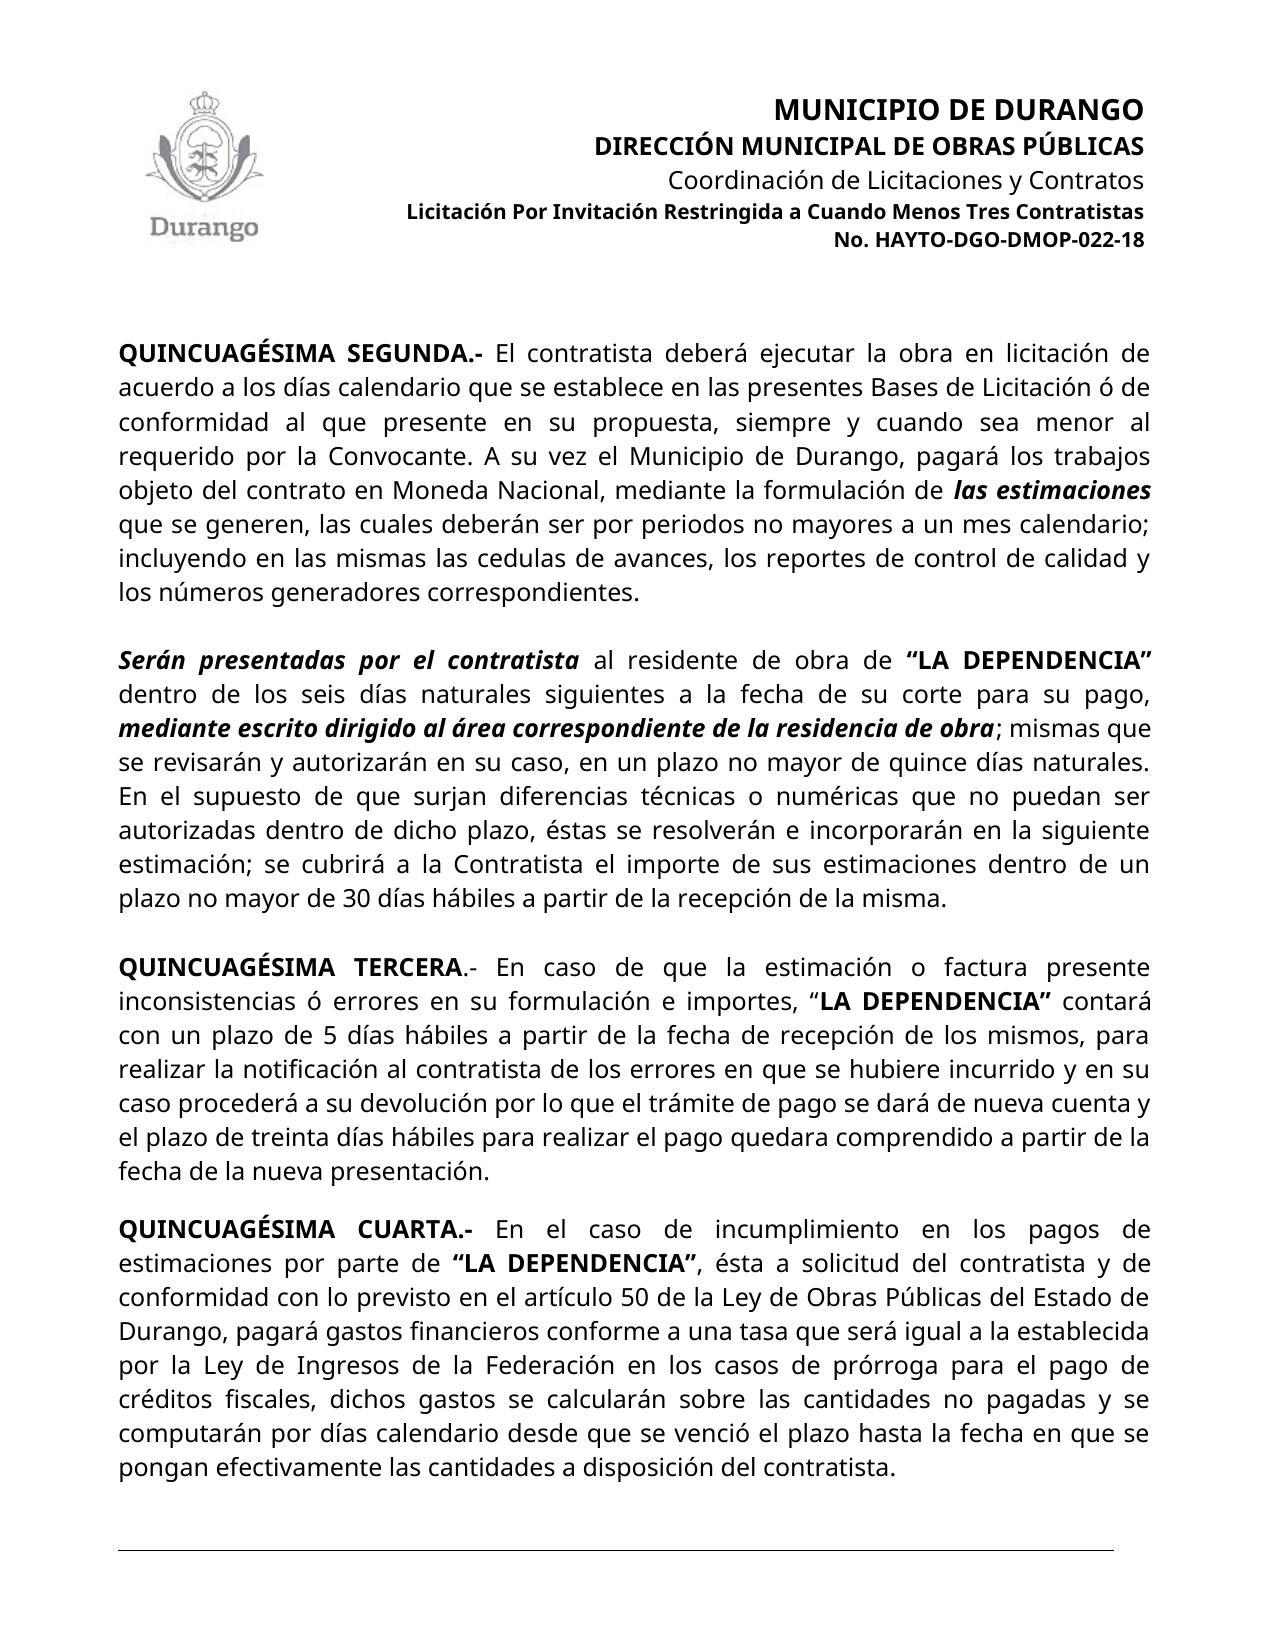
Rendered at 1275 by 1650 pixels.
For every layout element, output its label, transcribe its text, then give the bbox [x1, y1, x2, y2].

picture [133, 89, 269, 250]
text Serán presentadas por el contratista al residente de obra de “” dentro de los seis días naturales siguientes a la fecha de su corte para su pago, mediante escrito dirigido al área correspondiente de la residencia de obra; mismas que se revisarán y autorizarán en su caso, en un plazo no mayor de quince días naturales. En el supuesto de que surjan diferencias técnicas o numéricas que no puedan ser autorizadas dentro de dicho plazo, éstas se resolverán e incorporarán en la siguiente estimación; se cubrirá a el importe de sus estimaciones dentro de un plazo no mayor de 30 días hábiles a partir de la recepción de la misma. [118, 643, 1152, 915]
text QUINCUAGÉSIMA SEGUNDA.- El contratista deberá ejecutar la obra en licitación de acuerdo a los días calendario que se establece en las presentes Bases de Licitación ó de conformidad al que presente en su propuesta, siempre y cuando sea menor al requerido por su vez el Municipio de Durango, pagará los trabajos objeto del contrato en Moneda Nacional, mediante la formulación de las estimaciones que se generen, las cuales deberán ser por periodos no mayores a un mes calendario; incluyendo en las mismas las cedulas de avances, los reportes de control de calidad y los números generadores correspondientes. [118, 336, 1152, 608]
text QUINCUAGÉSIMA TERCERA.- En caso de que la estimación o factura presente inconsistencias ó errores en su formulación e importes, “” contará con un plazo de 5 días hábiles a partir de la fecha de recepción de los mismos, para realizar la notificación al contratista de los errores en que se hubiere incurrido y en su caso procederá a su devolución por lo que el trámite de pago se dará de nueva cuenta y el plazo de treinta días hábiles para realizar el pago quedara comprendido a partir de la fecha de la nueva presentación. [118, 949, 1152, 1188]
text QUINCUAGÉSIMA CUARTA.- En el caso de incumplimiento en los pagos de estimaciones por parte de “”, ésta a solicitud del contratista y de conformidad con lo previsto en el artículo 50 de de Obras Públicas del Estado de Durango, pagará gastos financieros conforme a una tasa que será igual a la establecida por de Ingresos de en los casos de prórroga para el pago de créditos fiscales, dichos gastos se calcularán sobre las cantidades no pagadas y se computarán por días calendario desde que se venció el plazo hasta la fecha en que se pongan efectivamente las cantidades a disposición del contratista. [118, 1212, 1152, 1484]
